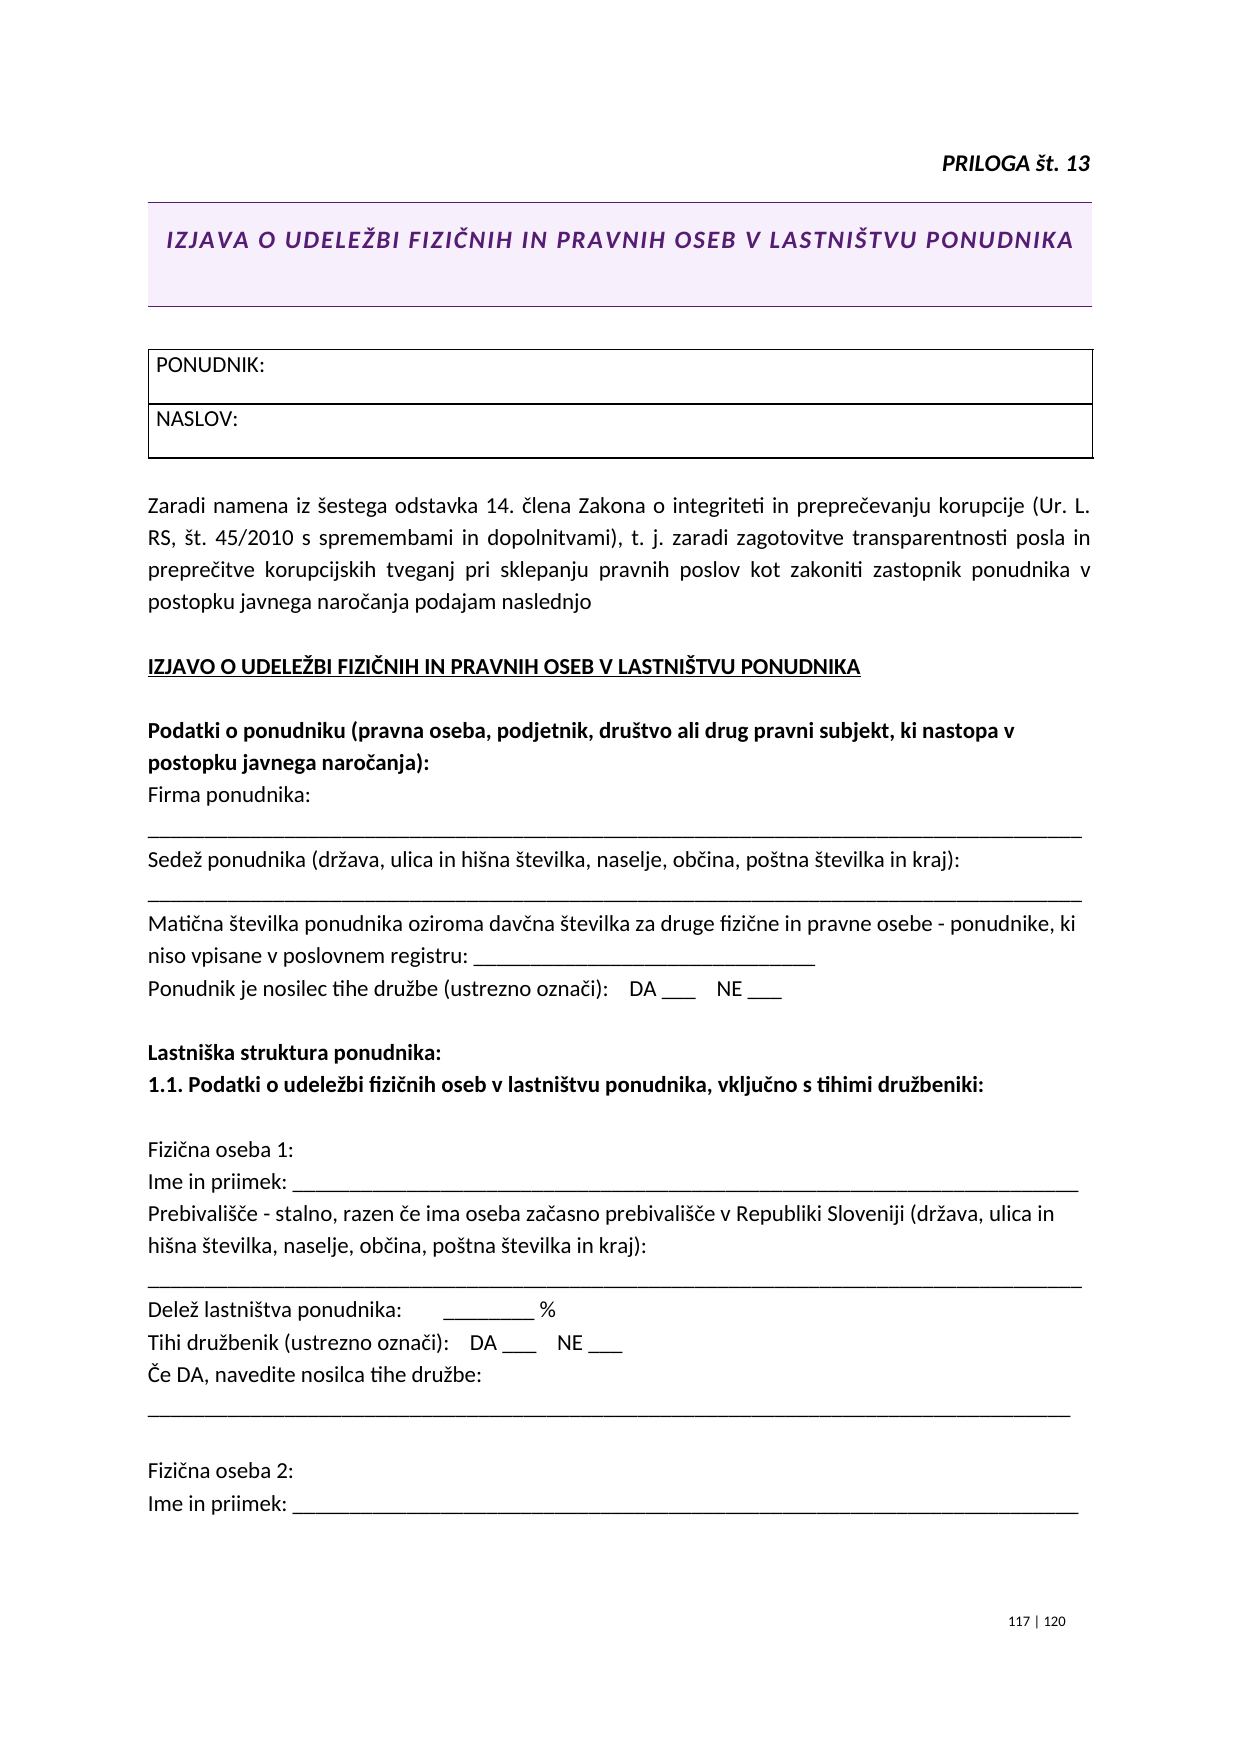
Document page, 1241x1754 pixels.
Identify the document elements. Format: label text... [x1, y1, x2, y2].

text Podatki o ponudniku (pravna oseba, podjetnik, društvo ali drug pravni subjekt, ki nastopa v postopku javnega naročanja): [148, 716, 1092, 776]
text IZJAVO O UDELEŽBI FIZIČNIH IN PRAVNIH OSEB V LASTNIŠTVU PONUDNIKA [148, 652, 1092, 680]
text Ime in priimek: _____________________________________________________________________ [148, 1167, 1092, 1195]
text __________________________________________________________________________________ [148, 877, 1092, 905]
text Firma ponudnika: __________________________________________________________________________________ [148, 781, 1092, 841]
text Če DA, navedite nosilca tihe družbe: _________________________________________________________________________________ [148, 1360, 1092, 1420]
text __________________________________________________________________________________ [148, 1263, 1092, 1291]
text Lastniška struktura ponudnika: [148, 1038, 1092, 1066]
text Sedež ponudnika (država, ulica in hišna številka, naselje, občina, poštna številka in kraj): [148, 845, 1092, 873]
text Fizična oseba 2: [148, 1457, 1092, 1484]
text Tihi družbenik (ustrezno označi): DA ___ NE ___ [148, 1328, 1092, 1356]
text PRILOGA št. 13 [148, 148, 1092, 177]
table_header PONUDNIK: [149, 350, 1092, 403]
text Ponudnik je nosilec tihe družbe (ustrezno označi): DA ___ NE ___ [148, 974, 1092, 1002]
text IZJAVA O UDELEŽBI FIZIČNIH IN PRAVNIH OSEB V LASTNIŠTVU PONUDNIKA [148, 203, 1092, 306]
table_cell NASLOV: [149, 405, 1092, 457]
text Zaradi namena iz šestega odstavka 14. člena Zakona o integriteti in preprečevanju korupcije (Ur. L. RS, št. 45/2010 s spremembami in dopolnitvami), t. j. zaradi zagotovitve transparentnosti posla in preprečitve korupcijskih tveganj pri sklepanju pravnih poslov kot zakoniti zastopnik ponudnika v postopku javnega naročanja podajam naslednjo [148, 491, 1092, 616]
text Delež lastništva ponudnika: ________ % [148, 1296, 1092, 1324]
text Ime in priimek: _____________________________________________________________________ [148, 1489, 1092, 1517]
text Matična številka ponudnika oziroma davčna številka za druge fizične in pravne osebe - ponudnike, ki niso vpisane v poslovnem registru: ______________________________ [148, 909, 1092, 969]
text 1.1. Podatki o udeležbi fizičnih oseb v lastništvu ponudnika, vključno s tihimi družbeniki: [148, 1070, 1092, 1098]
text Fizična oseba 1: [148, 1135, 1092, 1163]
